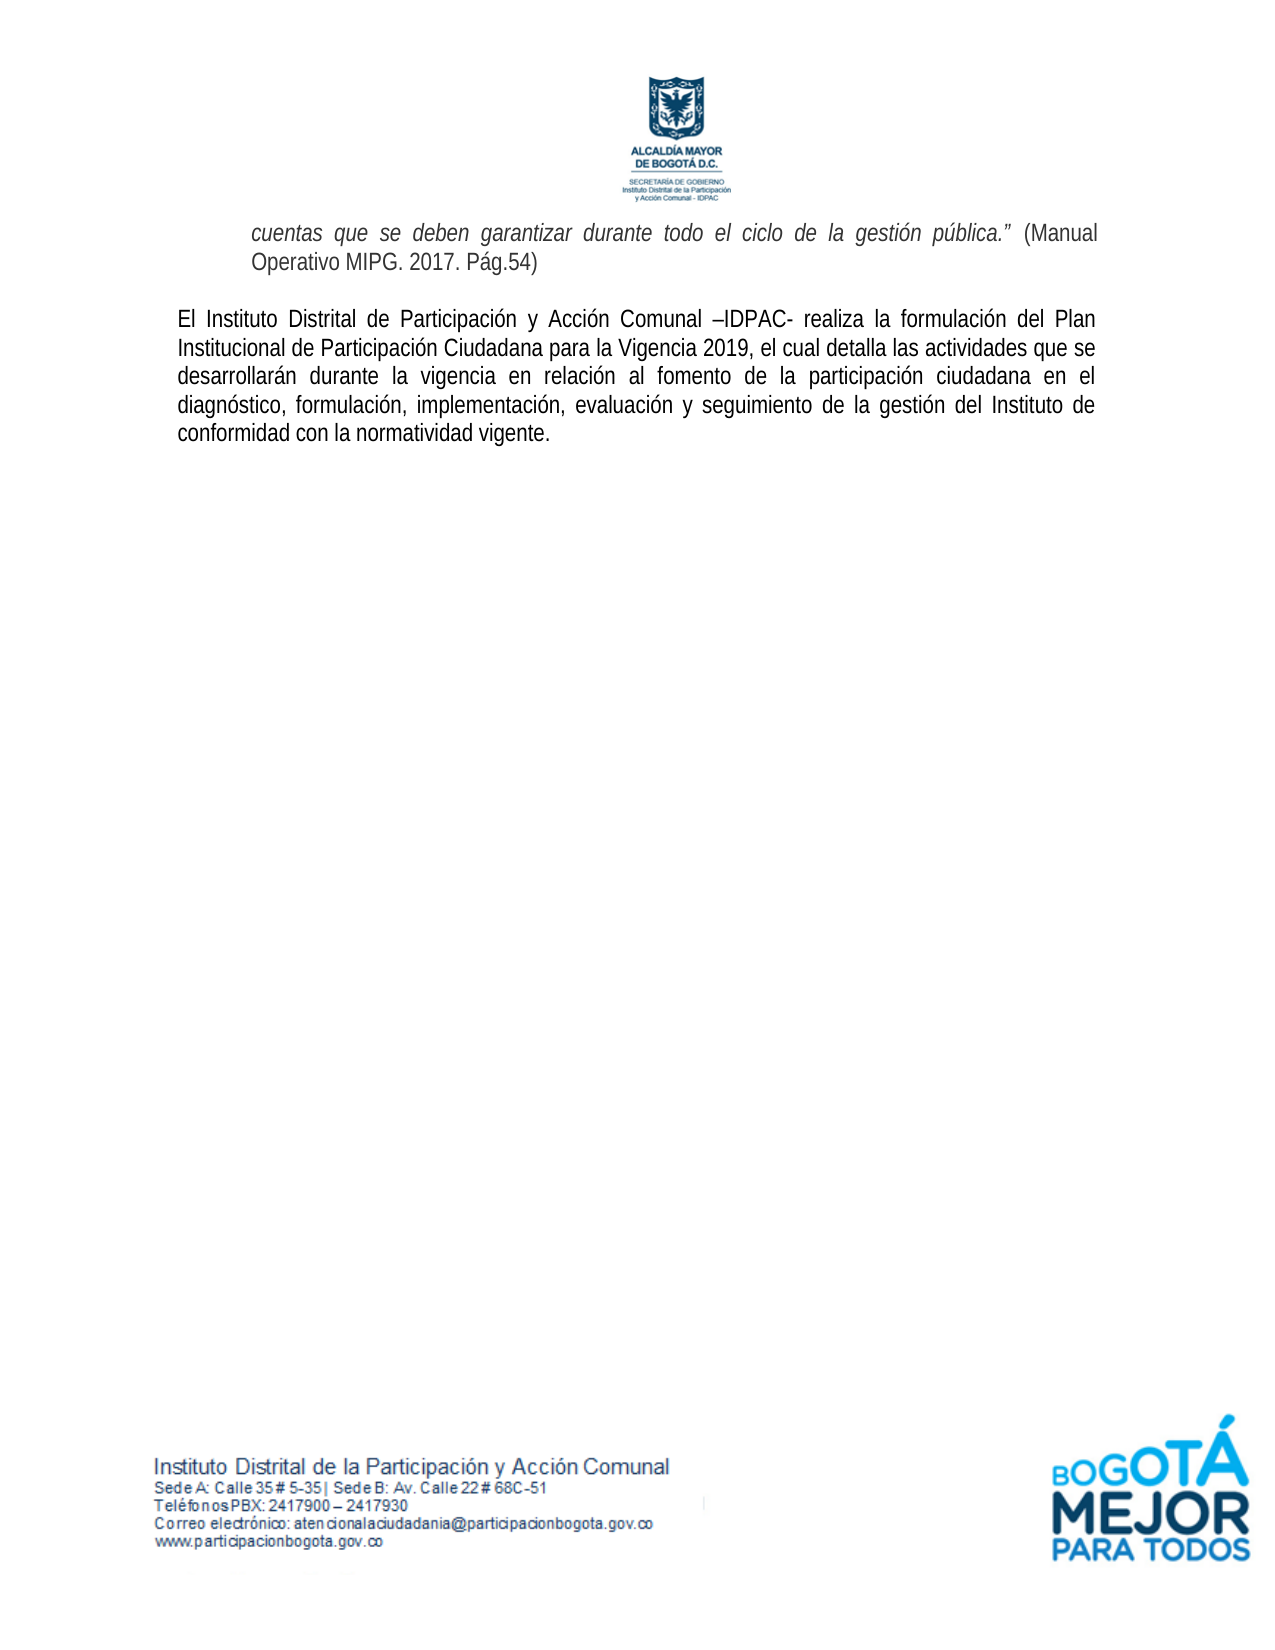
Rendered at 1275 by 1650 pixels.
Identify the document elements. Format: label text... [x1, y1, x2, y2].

picture [103, 1408, 1267, 1575]
text El Instituto Distrital de Participación y Acción Comunal –IDPAC- realiza la formulación del Plan Institucional de Participación Ciudadana para la Vigencia 2019, el cual detalla las actividades que se desarrollarán durante la vigencia en relación al fomento de la participación ciudadana en el diagnóstico, formulación, implementación, evaluación y seguimiento de la gestión del Instituto de conformidad con la normatividad vigente. [177, 304, 1098, 447]
picture [610, 70, 749, 209]
